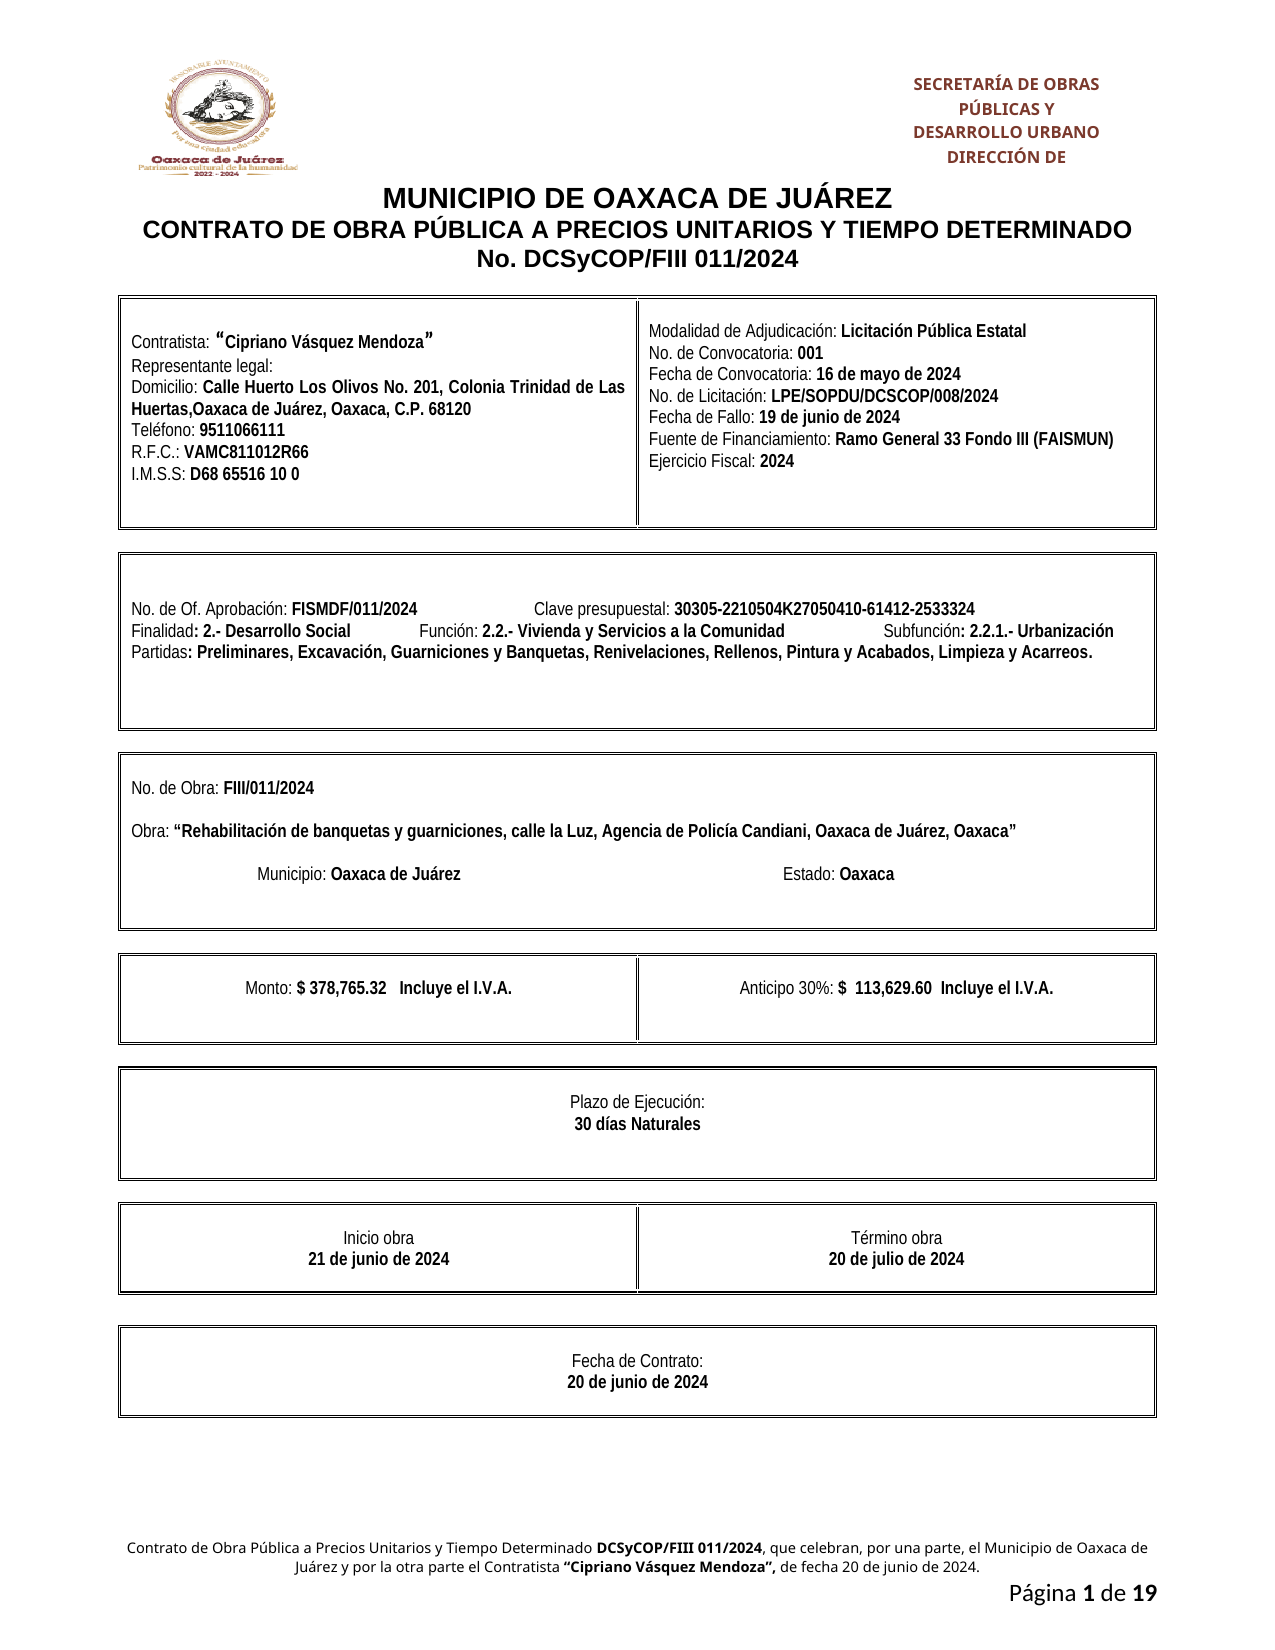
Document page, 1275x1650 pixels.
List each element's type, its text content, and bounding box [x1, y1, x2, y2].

table_header Contratista: “Cipriano Vásquez Mendoza” Representante legal: Domicilio: Calle Huerto Los Olivos No. 201, Colonia Trinidad de Las Huertas,Oaxaca de Juárez, Oaxaca, C.P. 68120 Teléfono: 9511066111 R.F.C.: VAMC811012R66 I.M.S.S: D68 65516 10 0 [121, 299, 637, 527]
table_header Modalidad de Adjudicación: Licitación Pública Estatal No. de Convocatoria: 001 Fecha de Convocatoria: 16 de mayo de 2024 No. de Licitación: LPE/SOPDU/DCSCOP/008/2024 Fecha de Fallo: 19 de junio de 2024 Fuente de Financiamiento: Ramo General 33 Fondo III (FAISMUN) Ejercicio Fiscal: 2024 [638, 299, 1154, 527]
table_header Monto: $ 378,765.32 Incluye el I.V.A. [121, 956, 637, 1042]
table_header Inicio obra 21 de junio de 2024 [121, 1205, 637, 1291]
table_header Fecha de Contrato: 20 de junio de 2024 [121, 1328, 1154, 1414]
table_header Término obra 20 de julio de 2024 [638, 1205, 1154, 1291]
table_header No. de Of. Aprobación: FISMDF/011/2024 Clave presupuestal: 30305-2210504K27050410-61412-2533324 Finalidad: 2.- Desarrollo Social Función: 2.2.- Vivienda y Servicios a la Comunidad Subfunción: 2.2.1.- Urbanización Partidas: Preliminares, Excavación, Guarniciones y Banquetas, Renivelaciones, Rellenos, Pintura y Acabados, Limpieza y Acarreos. [121, 555, 1154, 727]
table_header Plazo de Ejecución: 30 días Naturales [121, 1070, 1154, 1177]
table_header No. de Obra: FIII/011/2024 Obra: “Rehabilitación de banquetas y guarniciones, calle la Luz, Agencia de Policía Candiani, Oaxaca de Juárez, Oaxaca” Municipio: Oaxaca de Juárez Estado: Oaxaca [121, 755, 1154, 928]
table_header Anticipo 30%: $ 113,629.60 Incluye el I.V.A. [638, 956, 1154, 1042]
